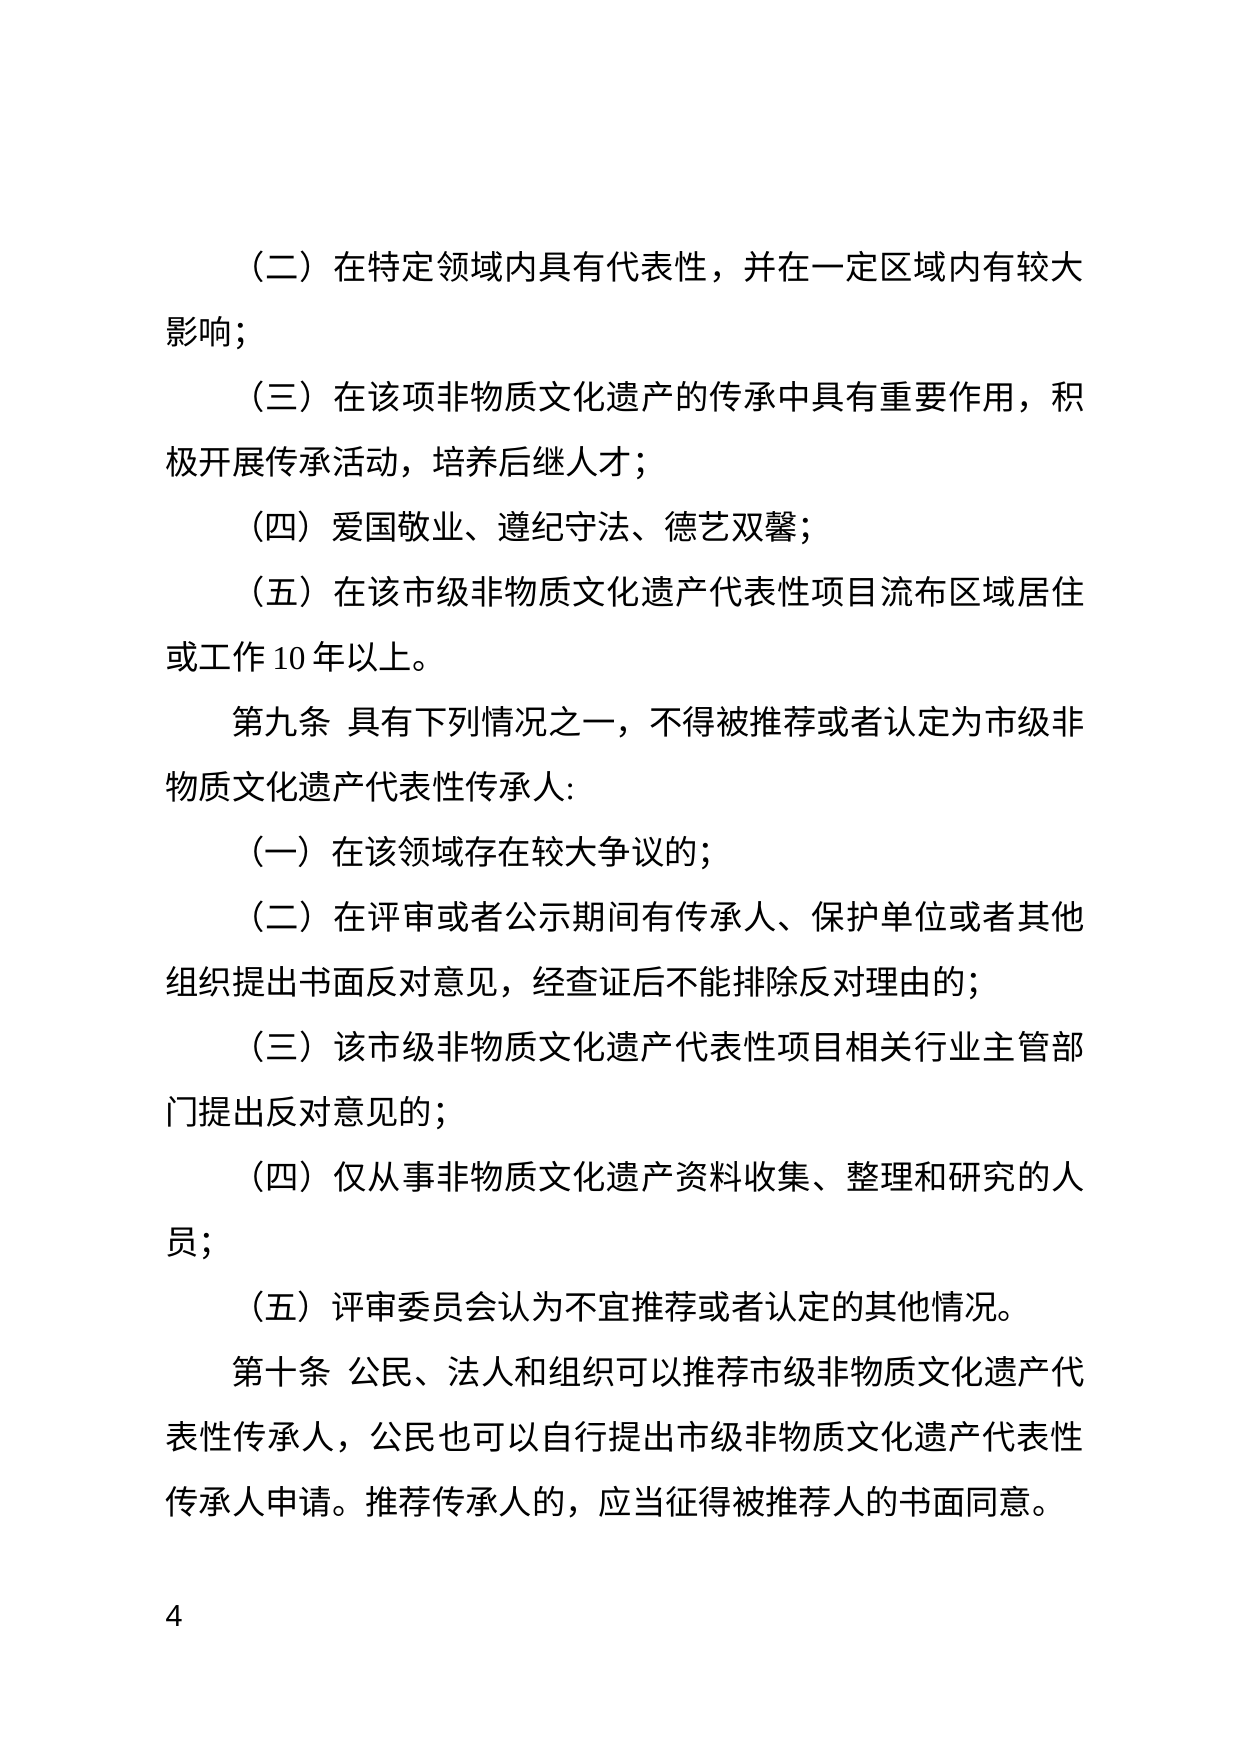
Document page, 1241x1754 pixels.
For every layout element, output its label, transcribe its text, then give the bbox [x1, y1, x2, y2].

text （一）在该领域存在较大争议的； [165, 818, 1087, 883]
text （三）在该项非物质文化遗产的传承中具有重要作用，积极开展传承活动，培养后继人才； [165, 363, 1087, 493]
text （五）评审委员会认为不宜推荐或者认定的其他情况。 [165, 1273, 1087, 1338]
text （五）在该市级非物质文化遗产代表性项目流布区域居住或工作10年以上。 [165, 558, 1087, 688]
text 第十条 公民、法人和组织可以推荐市级非物质文化遗产代表性传承人，公民也可以自行提出市级非物质文化遗产代表性传承人申请。推荐传承人的，应当征得被推荐人的书面同意。 [165, 1338, 1087, 1533]
text （四）仅从事非物质文化遗产资料收集、整理和研究的人员； [165, 1143, 1087, 1273]
text （二）在评审或者公示期间有传承人、保护单位或者其他组织提出书面反对意见，经查证后不能排除反对理由的； [165, 883, 1087, 1013]
text 第九条 具有下列情况之一，不得被推荐或者认定为市级非物质文化遗产代表性传承人: [165, 688, 1087, 818]
text （三）该市级非物质文化遗产代表性项目相关行业主管部门提出反对意见的； [165, 1013, 1087, 1143]
text （四）爱国敬业、遵纪守法、德艺双馨； [165, 493, 1087, 558]
text （二）在特定领域内具有代表性，并在一定区域内有较大影响； [165, 233, 1087, 363]
